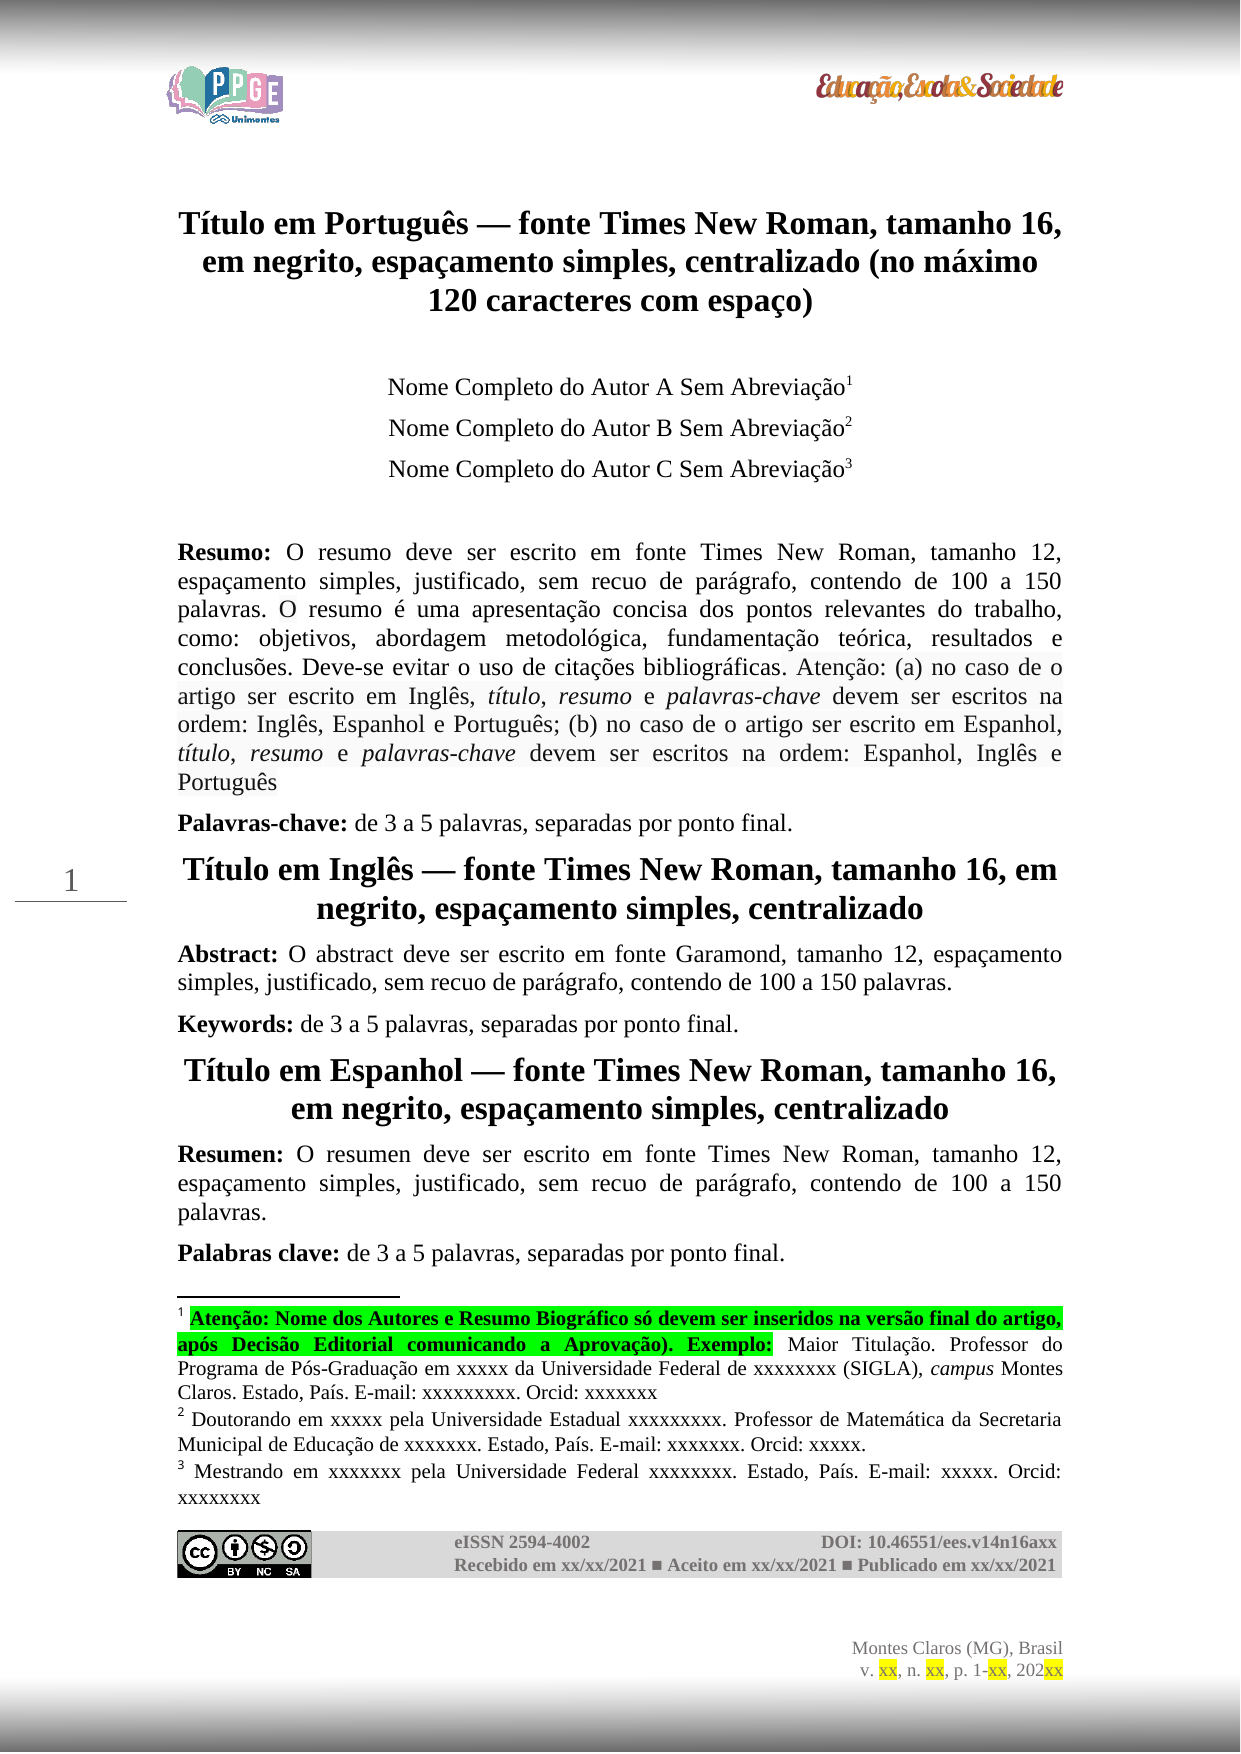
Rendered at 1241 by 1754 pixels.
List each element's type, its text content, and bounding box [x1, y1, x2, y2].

text Título em Português — fonte Times New Roman, tamanho 16, em negrito, espaçamento simples, centralizado (no máximo 120 caracteres com espaço) [177, 203, 1063, 318]
text Nome Completo do Autor B Sem Abreviação [177, 413, 1063, 442]
text Resumo: O resumo deve ser escrito em fonte Times New Roman, tamanho 12, espaçamento simples, justificado, sem recuo de parágrafo, contendo de 100 a 150 palavras. O resumo é uma apresentação concisa dos pontos relevantes do trabalho, como: objetivos, abordagem metodológica, fundamentação teórica, resultados e conclusões. Deve-se evitar o uso de citações bibliográficas. Atenção: (a) no caso de o artigo ser escrito em Inglês, título, resumo e palavras-chave devem ser escritos na ordem: Inglês, Espanhol e Português; (b) no caso de o artigo ser escrito em Espanhol, título, resumo e palavras-chave devem ser escritos na ordem: Espanhol, Inglês e Português [177, 537, 1063, 681]
text Nome Completo do Autor A Sem Abreviação [177, 372, 1063, 401]
text Keywords: de 3 a 5 palavras, separadas por ponto final. [177, 1009, 1063, 1037]
text Título em Inglês — fonte Times New Roman, tamanho 16, em negrito, espaçamento simples, centralizado [177, 849, 1063, 926]
picture [0, 1668, 1241, 1752]
picture [0, 0, 1241, 125]
text Abstract: O abstract deve ser escrito em fonte Garamond, tamanho 12, espaçamento simples, justificado, sem recuo de parágrafo, contendo de 100 a 150 palavras. [177, 939, 1063, 996]
text Resumo: O resumo deve ser escrito em fonte Times New Roman, tamanho 12, espaçamento simples, justificado, sem recuo de parágrafo, contendo de 100 a 150 palavras. O resumo é uma apresentação concisa dos pontos relevantes do trabalho, como: objetivos, abordagem metodológica, fundamentação teórica, resultados e conclusões. Deve-se evitar o uso de citações bibliográficas. Atenção: (a) no caso de o artigo ser escrito em Inglês, título, resumo e palavras-chave devem ser escritos na ordem: Inglês, Espanhol e Português; (b) no caso de o artigo ser escrito em Espanhol, título, resumo e palavras-chave devem ser escritos na ordem: Espanhol, Inglês e Português [277, 738, 1063, 796]
text Nome Completo do Autor C Sem Abreviação [177, 454, 1063, 483]
picture [177, 1530, 312, 1578]
text Resumen: O resumen deve ser escrito em fonte Times New Roman, tamanho 12, espaçamento simples, justificado, sem recuo de parágrafo, contendo de 100 a 150 palavras. [177, 1139, 1063, 1225]
text Palavras-chave: de 3 a 5 palavras, separadas por ponto final. [177, 808, 1063, 837]
text Título em Espanhol — fonte Times New Roman, tamanho 16, em negrito, espaçamento simples, centralizado [177, 1050, 1063, 1127]
table_header [284, 66, 1051, 125]
text Palabras clave: de 3 a 5 palavras, separadas por ponto final. [177, 1238, 1063, 1267]
